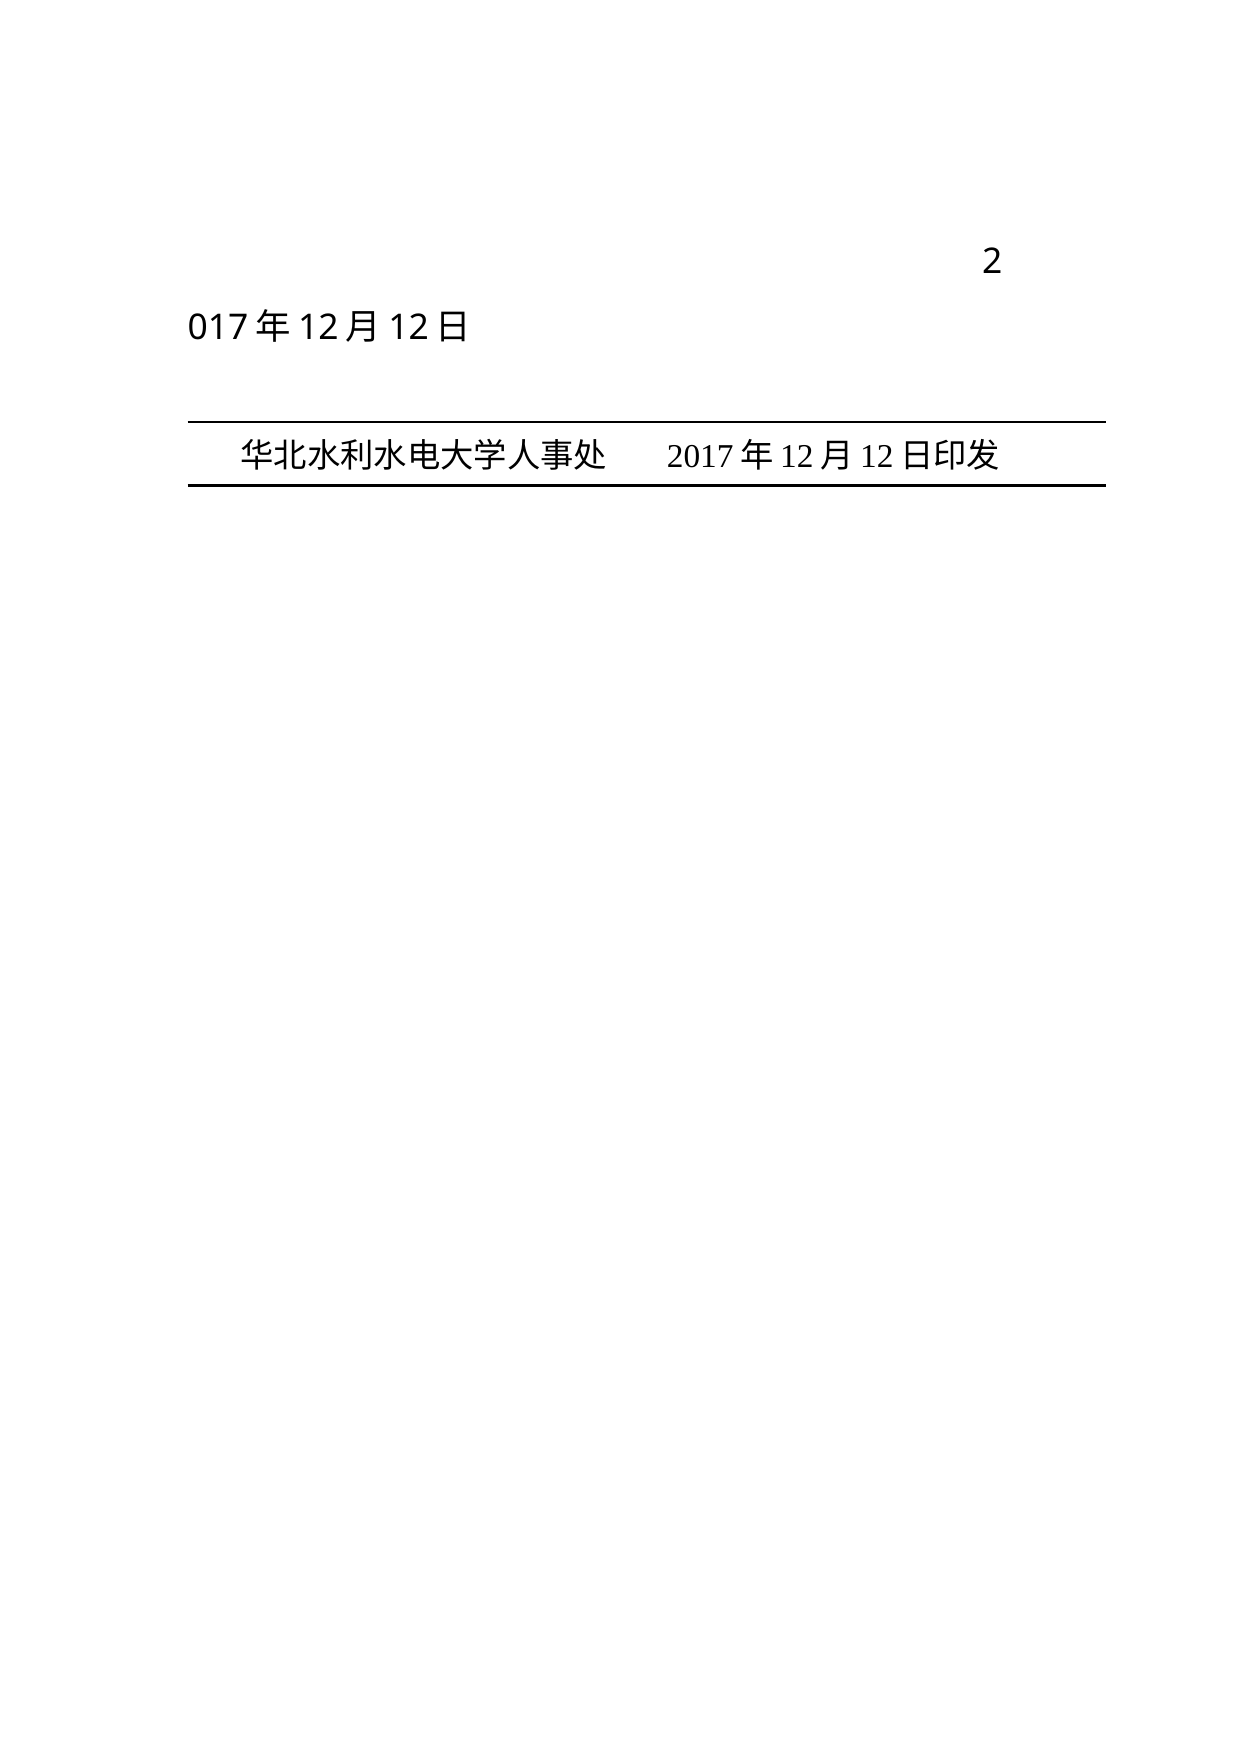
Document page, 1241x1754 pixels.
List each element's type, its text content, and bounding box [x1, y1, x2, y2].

text 华北水利水电大学人事处 印发 [187, 422, 1053, 479]
